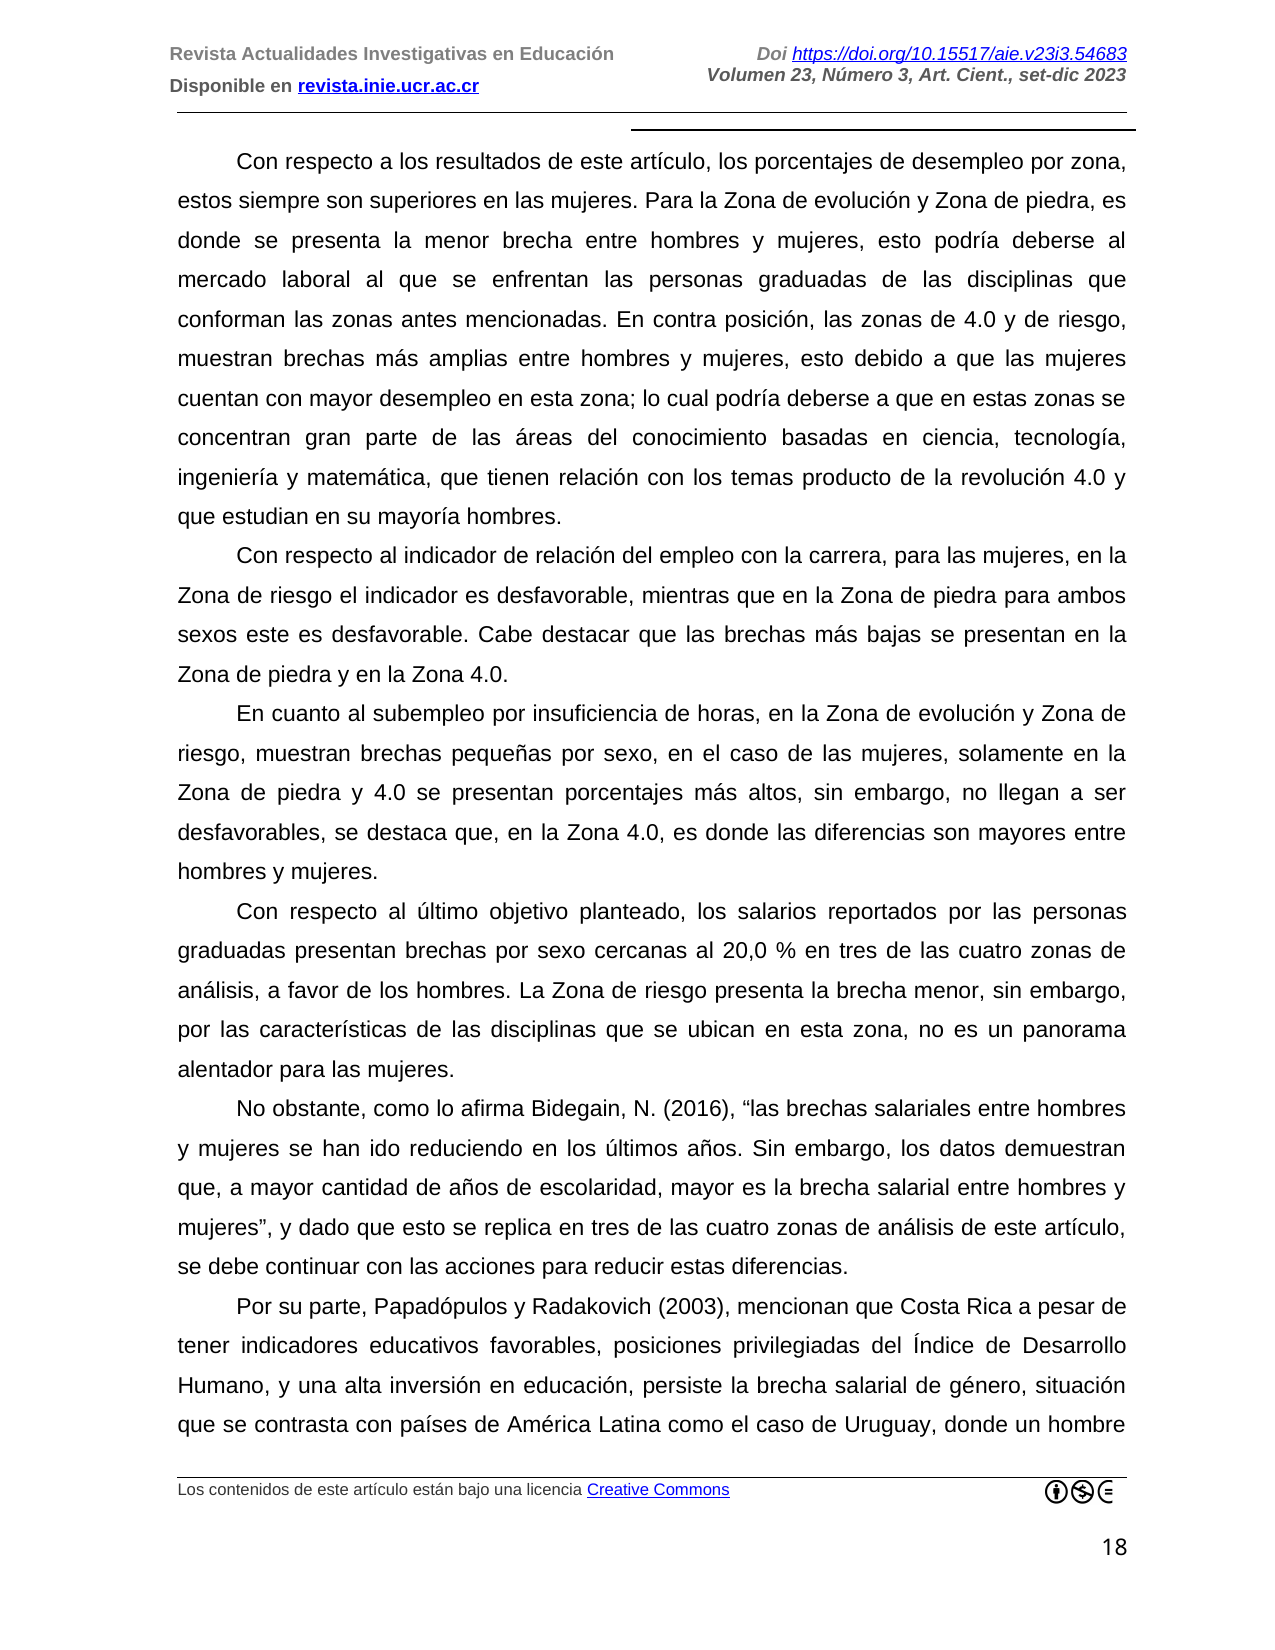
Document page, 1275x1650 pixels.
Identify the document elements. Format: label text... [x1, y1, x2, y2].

text En cuanto al subempleo por insuficiencia de horas, en la Zona de evolución y Zona de riesgo, muestran brechas pequeñas por sexo, en el caso de las mujeres, solamente en la Zona de piedra y 4.0 se presentan porcentajes más altos, sin embargo, no llegan a ser desfavorables, se destaca que, en la Zona 4.0, es donde las diferencias son mayores entre hombres y mujeres. [177, 700, 1127, 885]
text Con respecto a los resultados de este artículo, los porcentajes de desempleo por zona, estos siempre son superiores en las mujeres. Para la Zona de evolución y Zona de piedra, es donde se presenta la menor brecha entre hombres y mujeres, esto podría deberse al mercado laboral al que se enfrentan las personas graduadas de las disciplinas que conforman las zonas antes mencionadas. En contra posición, las zonas de 4.0 y de riesgo, muestran brechas más amplias entre hombres y mujeres, esto debido a que las mujeres cuentan con mayor desempleo en esta zona; lo cual podría deberse a que en estas zonas se concentran gran parte de las áreas del conocimiento basadas en ciencia, tecnología, ingeniería y matemática, que tienen relación con los temas producto de la revolución 4.0 y que estudian en su mayoría hombres. [177, 148, 1127, 529]
picture [1045, 1480, 1113, 1505]
text No obstante, como lo afirma Bidegain, N. (2016), “las brechas salariales entre hombres y mujeres se han ido reduciendo en los últimos años. Sin embargo, los datos demuestran que, a mayor cantidad de años de escolaridad, mayor es la brecha salarial entre hombres y mujeres”, y dado que esto se replica en tres de las cuatro zonas de análisis de este artículo, se debe continuar con las acciones para reducir estas diferencias. [177, 1095, 1127, 1279]
text Con respecto al último objetivo planteado, los salarios reportados por las personas graduadas presentan brechas por sexo cercanas al 20,0 % en tres de las cuatro zonas de análisis, a favor de los hombres. La Zona de riesgo presenta la brecha menor, sin embargo, por las características de las disciplinas que se ubican en esta zona, no es un panorama alentador para las mujeres. [177, 898, 1127, 1082]
text Con respecto al indicador de relación del empleo con la carrera, para las mujeres, en la Zona de riesgo el indicador es desfavorable, mientras que en la Zona de piedra para ambos sexos este es desfavorable. Cabe destacar que las brechas más bajas se presentan en la Zona de piedra y en la Zona 4.0. [177, 542, 1127, 687]
